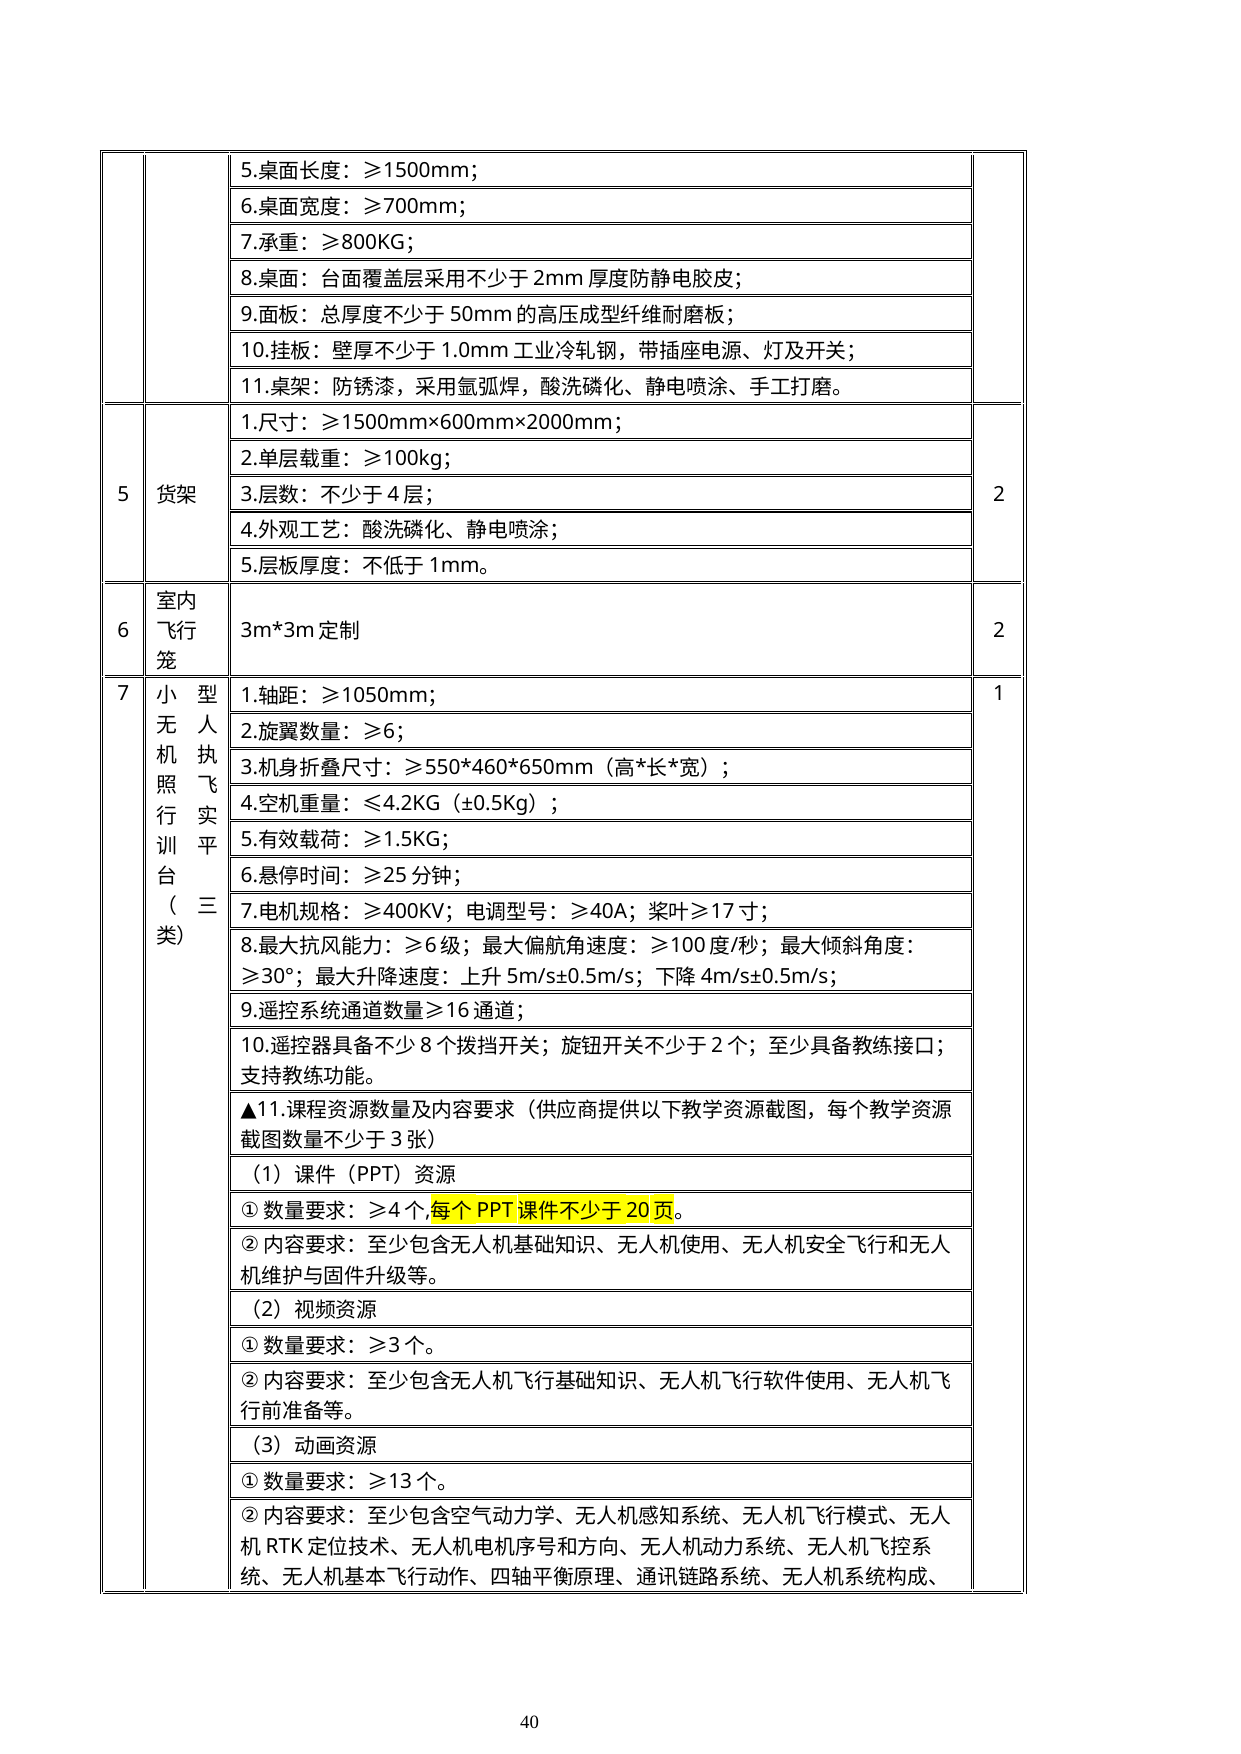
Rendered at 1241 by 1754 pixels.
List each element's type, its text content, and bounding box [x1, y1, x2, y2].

table_cell 6.桌面宽度：≥700mm； [231, 189, 971, 222]
table_cell 7 [101, 675, 144, 1591]
table_cell 货架 [146, 405, 228, 581]
table_cell 室内飞行笼 [146, 584, 228, 675]
table_cell 10.遥控器具备不少8个拨挡开关；旋钮开关不少于2个；至少具备教练接口；支持教练功能。 [231, 1029, 971, 1090]
table_cell ①数量要求：≥3个。 [231, 1328, 971, 1361]
table_cell 小型无人机执照飞行实训平台（三类） [145, 678, 229, 1591]
table_cell （2）视频资源 [231, 1292, 971, 1325]
table_cell 3.层数：不少于4层； [231, 477, 971, 509]
table_cell 5 [103, 402, 143, 581]
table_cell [229, 1497, 973, 1591]
table_cell 8.桌面：台面覆盖层采用不少于2mm厚度防静电胶皮； [231, 261, 971, 294]
table_cell ①数量要求：≥13个。 [231, 1464, 971, 1497]
table_cell （1）课件（PPT）资源 [231, 1157, 971, 1189]
table_cell 3m*3m定制 [231, 584, 971, 675]
table_cell ②内容要求：至少包含无人机飞行基础知识、无人机飞行软件使用、无人机飞行前准备等。 [231, 1364, 971, 1425]
table_cell 7.承重：≥800KG； [231, 225, 971, 258]
table_cell 2.旋翼数量：≥6； [231, 714, 971, 747]
table_cell 1.轴距：≥1050mm； [231, 678, 971, 711]
table_cell 1 [973, 675, 1025, 1591]
table_cell （3）动画资源 [231, 1428, 971, 1461]
table_cell 10.挂板：壁厚不少于1.0mm工业冷轧钢，带插座电源、灯及开关； [231, 333, 971, 366]
table_cell 2.单层载重：≥100kg； [231, 441, 971, 473]
table_cell 4.外观工艺：酸洗磷化、静电喷涂； [231, 513, 971, 545]
table_cell 1.尺寸：≥1500mm×600mm×2000mm； [231, 405, 971, 437]
table_cell 6 [101, 581, 144, 675]
table_cell ①数量要求：≥4个,每个PPT课件不少于20页。 [231, 1193, 971, 1226]
table_cell 3.机身折叠尺寸：≥550*460*650mm（高*长*宽）； [231, 750, 971, 783]
table_cell 8.最大抗风能力：≥6级；最大偏航角速度：≥100度/秒；最大倾斜角度：≥30°；最大升降速度：上升5m/s±0.5m/s；下降4m/s±0.5m/s； [231, 930, 971, 990]
table_cell 9.面板：总厚度不少于50mm的高压成型纤维耐磨板； [231, 297, 971, 330]
table_cell 2 [974, 402, 1023, 581]
table_cell 4.空机重量：≤4.2KG（±0.5Kg）； [231, 786, 971, 819]
table_cell 5.桌面长度：≥1500mm； [229, 151, 973, 186]
table_cell 7.电机规格：≥400KV；电调型号：≥40A；桨叶≥17寸； [231, 894, 971, 927]
table_cell 2 [973, 581, 1025, 675]
table_cell ▲11.课程资源数量及内容要求（供应商提供以下教学资源截图，每个教学资源截图数量不少于3张） [231, 1093, 971, 1154]
table_cell 6.悬停时间：≥25分钟； [231, 858, 971, 891]
table_cell 11.桌架：防锈漆，采用氩弧焊，酸洗磷化、静电喷涂、手工打磨。 [231, 369, 971, 402]
table_cell 5.层板厚度：不低于1mm。 [231, 549, 971, 581]
table_cell 9.遥控系统通道数量≥16通道； [231, 994, 971, 1026]
table_cell ②内容要求：至少包含无人机基础知识、无人机使用、无人机安全飞行和无人机维护与固件升级等。 [231, 1229, 971, 1289]
table_cell 5.有效载荷：≥1.5KG； [231, 822, 971, 855]
